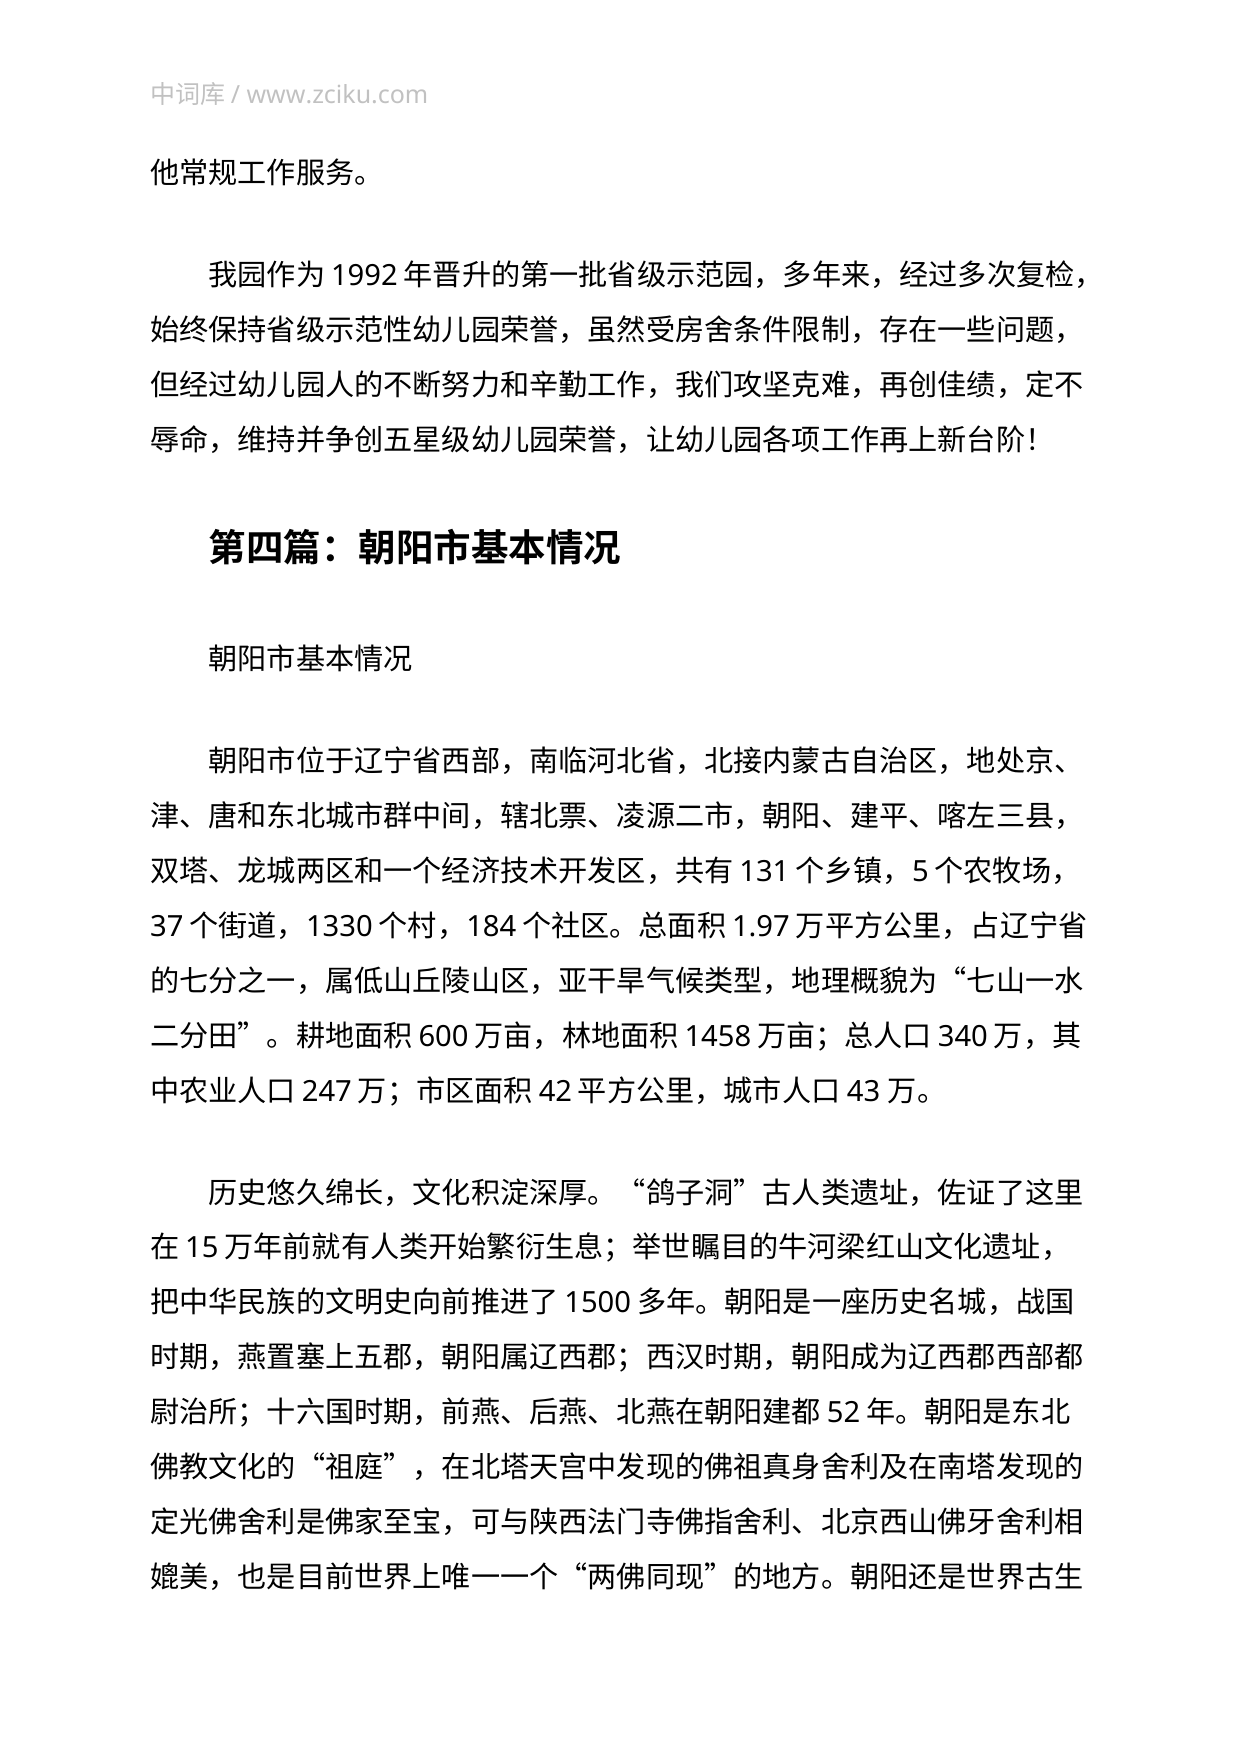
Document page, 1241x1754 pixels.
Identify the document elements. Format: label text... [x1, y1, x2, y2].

text 朝阳市基本情况 [150, 636, 1090, 678]
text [150, 1169, 1090, 1596]
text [150, 150, 1090, 192]
text 朝阳市位于辽宁省西部，南临河北省，北接内蒙古自治区，地处京、津、唐和东北城市群中间，辖北票、凌源二市，朝阳、建平、喀左三县，双塔、龙城两区和一个经济技术开发区，共有131个乡镇，5个农牧场，37个街道，1330个村，184个社区。总面积1.97万平方公里，占辽宁省的七分之一，属低山丘陵山区，亚干旱气候类型，地理概貌为“七山一水二分田”。耕地面积600万亩，林地面积1458万亩；总人口340万，其中农业人口247万；市区面积42平方公里，城市人口 43 万。 [150, 737, 1090, 1109]
text 我园作为1992年晋升的第一批省级示范园，多年来，经过多次复检，始终保持省级示范性幼儿园荣誉，虽然受房舍条件限制，存在一些问题，但经过幼儿园人的不断努力和辛勤工作，我们攻坚克难，再创佳绩，定不辱命，维持并争创五星级幼儿园荣誉，让幼儿园各项工作再上新台阶！ [150, 252, 1090, 459]
text 第四篇：朝阳市基本情况 [150, 518, 1090, 573]
